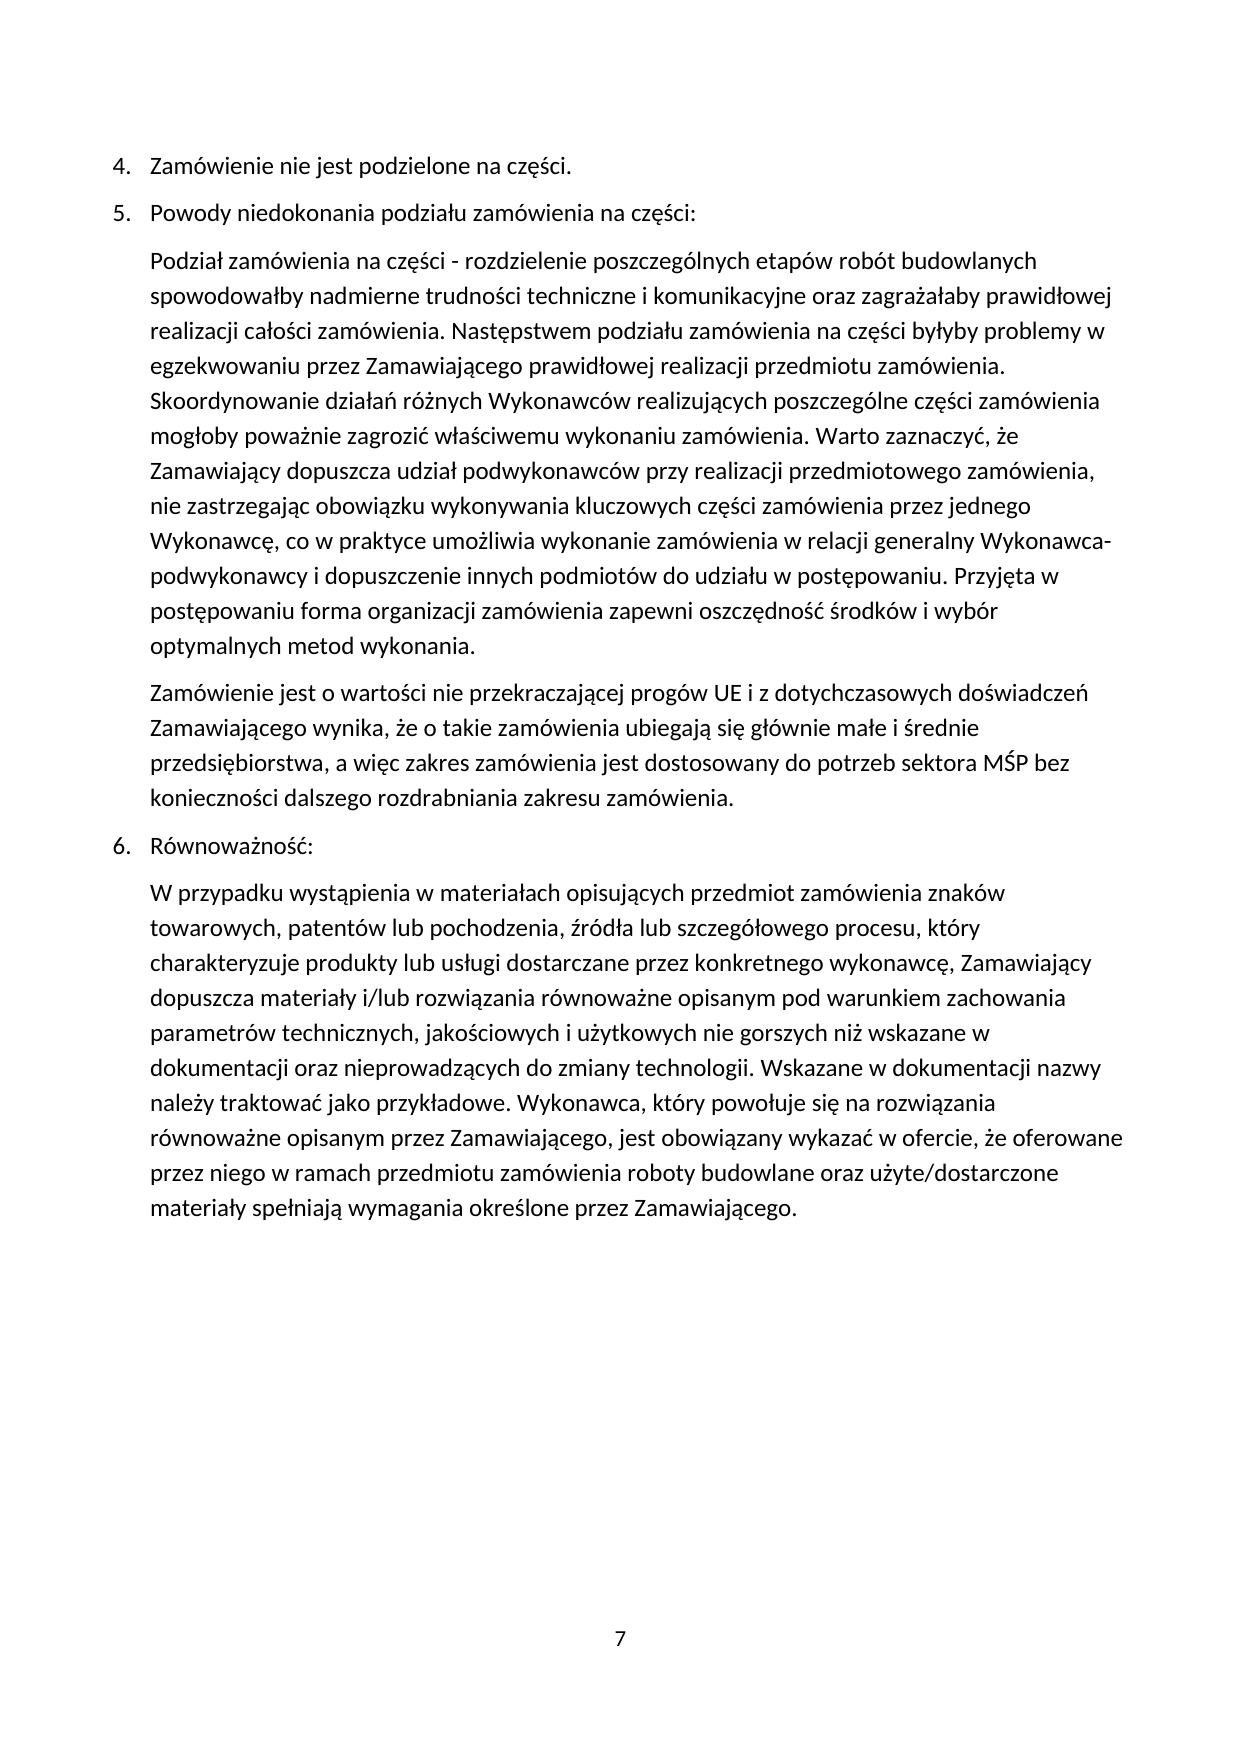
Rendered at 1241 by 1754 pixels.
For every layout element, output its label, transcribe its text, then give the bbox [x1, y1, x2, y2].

list Podział zamówienia na części - rozdzielenie poszczególnych etapów robót budowlanych spowodowałby nadmierne trudności techniczne i komunikacyjne oraz zagrażałaby prawidłowej realizacji całości zamówienia. Następstwem podziału zamówienia na części byłyby problemy w egzekwowaniu przez Zamawiającego prawidłowej realizacji przedmiotu zamówienia. Skoordynowanie działań różnych Wykonawców realizujących poszczególne części zamówienia mogłoby poważnie zagrozić właściwemu wykonaniu zamówienia. Warto zaznaczyć, że Zamawiający dopuszcza udział podwykonawców przy realizacji przedmiotowego zamówienia, nie zastrzegając obowiązku wykonywania kluczowych części zamówienia przez jednego Wykonawcę, co w praktyce umożliwia wykonanie zamówienia w relacji generalny Wykonawca-podwykonawcy i dopuszczenie innych podmiotów do udziału w postępowaniu. Przyjęta w postępowaniu forma organizacji zamówienia zapewni oszczędność środków i wybór optymalnych metod wykonania. [150, 245, 1128, 661]
list W przypadku wystąpienia w materiałach opisujących przedmiot zamówienia znaków towarowych, patentów lub pochodzenia, źródła lub szczegółowego procesu, który charakteryzuje produkty lub usługi dostarczane przez konkretnego wykonawcę, Zamawiający dopuszcza materiały i/lub rozwiązania równoważne opisanym pod warunkiem zachowania parametrów technicznych, jakościowych i użytkowych nie gorszych niż wskazane w dokumentacji oraz nieprowadzących do zmiany technologii. Wskazane w dokumentacji nazwy należy traktować jako przykładowe. Wykonawca, który powołuje się na rozwiązania równoważne opisanym przez Zamawiającego, jest obowiązany wykazać w ofercie, że oferowane przez niego w ramach przedmiotu zamówienia roboty budowlane oraz użyte/dostarczone materiały spełniają wymagania określone przez Zamawiającego. [150, 877, 1128, 1223]
list Zamówienie jest o wartości nie przekraczającej progów UE i z dotychczasowych doświadczeń Zamawiającego wynika, że o takie zamówienia ubiegają się głównie małe i średnie przedsiębiorstwa, a więc zakres zamówienia jest dostosowany do potrzeb sektora MŚP bez konieczności dalszego rozdrabniania zakresu zamówienia. [150, 677, 1128, 813]
list Zamówienie nie jest podzielone na części. [112, 150, 1128, 181]
list Powody niedokonania podziału zamówienia na części: [112, 197, 1128, 228]
list Równoważność: [112, 830, 1128, 861]
